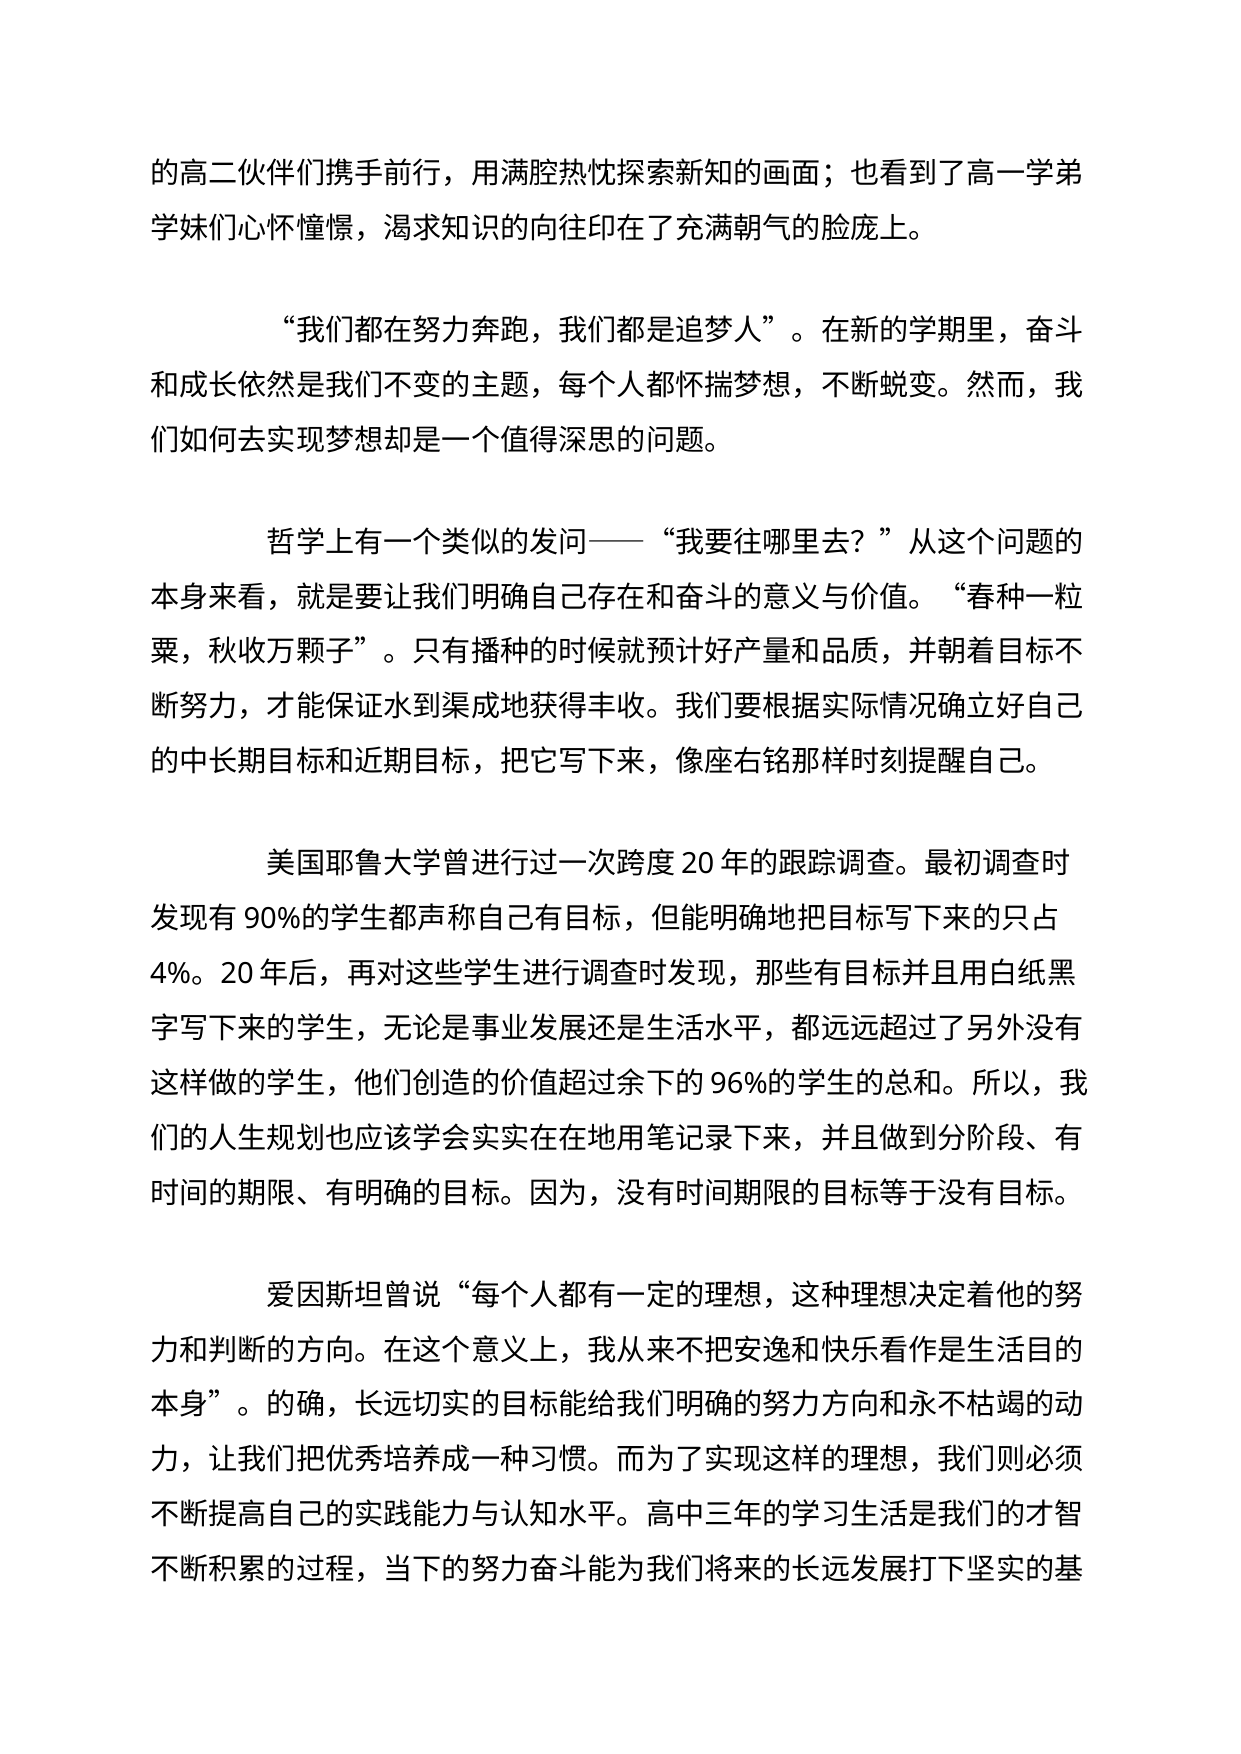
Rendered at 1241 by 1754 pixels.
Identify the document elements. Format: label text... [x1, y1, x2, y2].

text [150, 1271, 1090, 1588]
text 哲学上有一个类似的发问——“我要往哪里去？”从这个问题的本身来看，就是要让我们明确自己存在和奋斗的意义与价值。“春种一粒粟，秋收万颗子”。只有播种的时候就预计好产量和品质，并朝着目标不断努力，才能保证水到渠成地获得丰收。我们要根据实际情况确立好自己的中长期目标和近期目标，把它写下来，像座右铭那样时刻提醒自己。 [150, 518, 1090, 780]
text “我们都在努力奔跑，我们都是追梦人”。在新的学期里，奋斗和成长依然是我们不变的主题，每个人都怀揣梦想，不断蜕变。然而，我们如何去实现梦想却是一个值得深思的问题。 [150, 307, 1090, 459]
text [150, 150, 1090, 247]
text 美国耶鲁大学曾进行过一次跨度20年的跟踪调查。最初调查时发现有90%的学生都声称自己有目标，但能明确地把目标写下来的只占4%。20年后，再对这些学生进行调查时发现，那些有目标并且用白纸黑字写下来的学生，无论是事业发展还是生活水平，都远远超过了另外没有这样做的学生，他们创造的价值超过余下的96%的学生的总和。所以，我们的人生规划也应该学会实实在在地用笔记录下来，并且做到分阶段、有时间的期限、有明确的目标。因为，没有时间期限的目标等于没有目标。 [150, 839, 1090, 1212]
